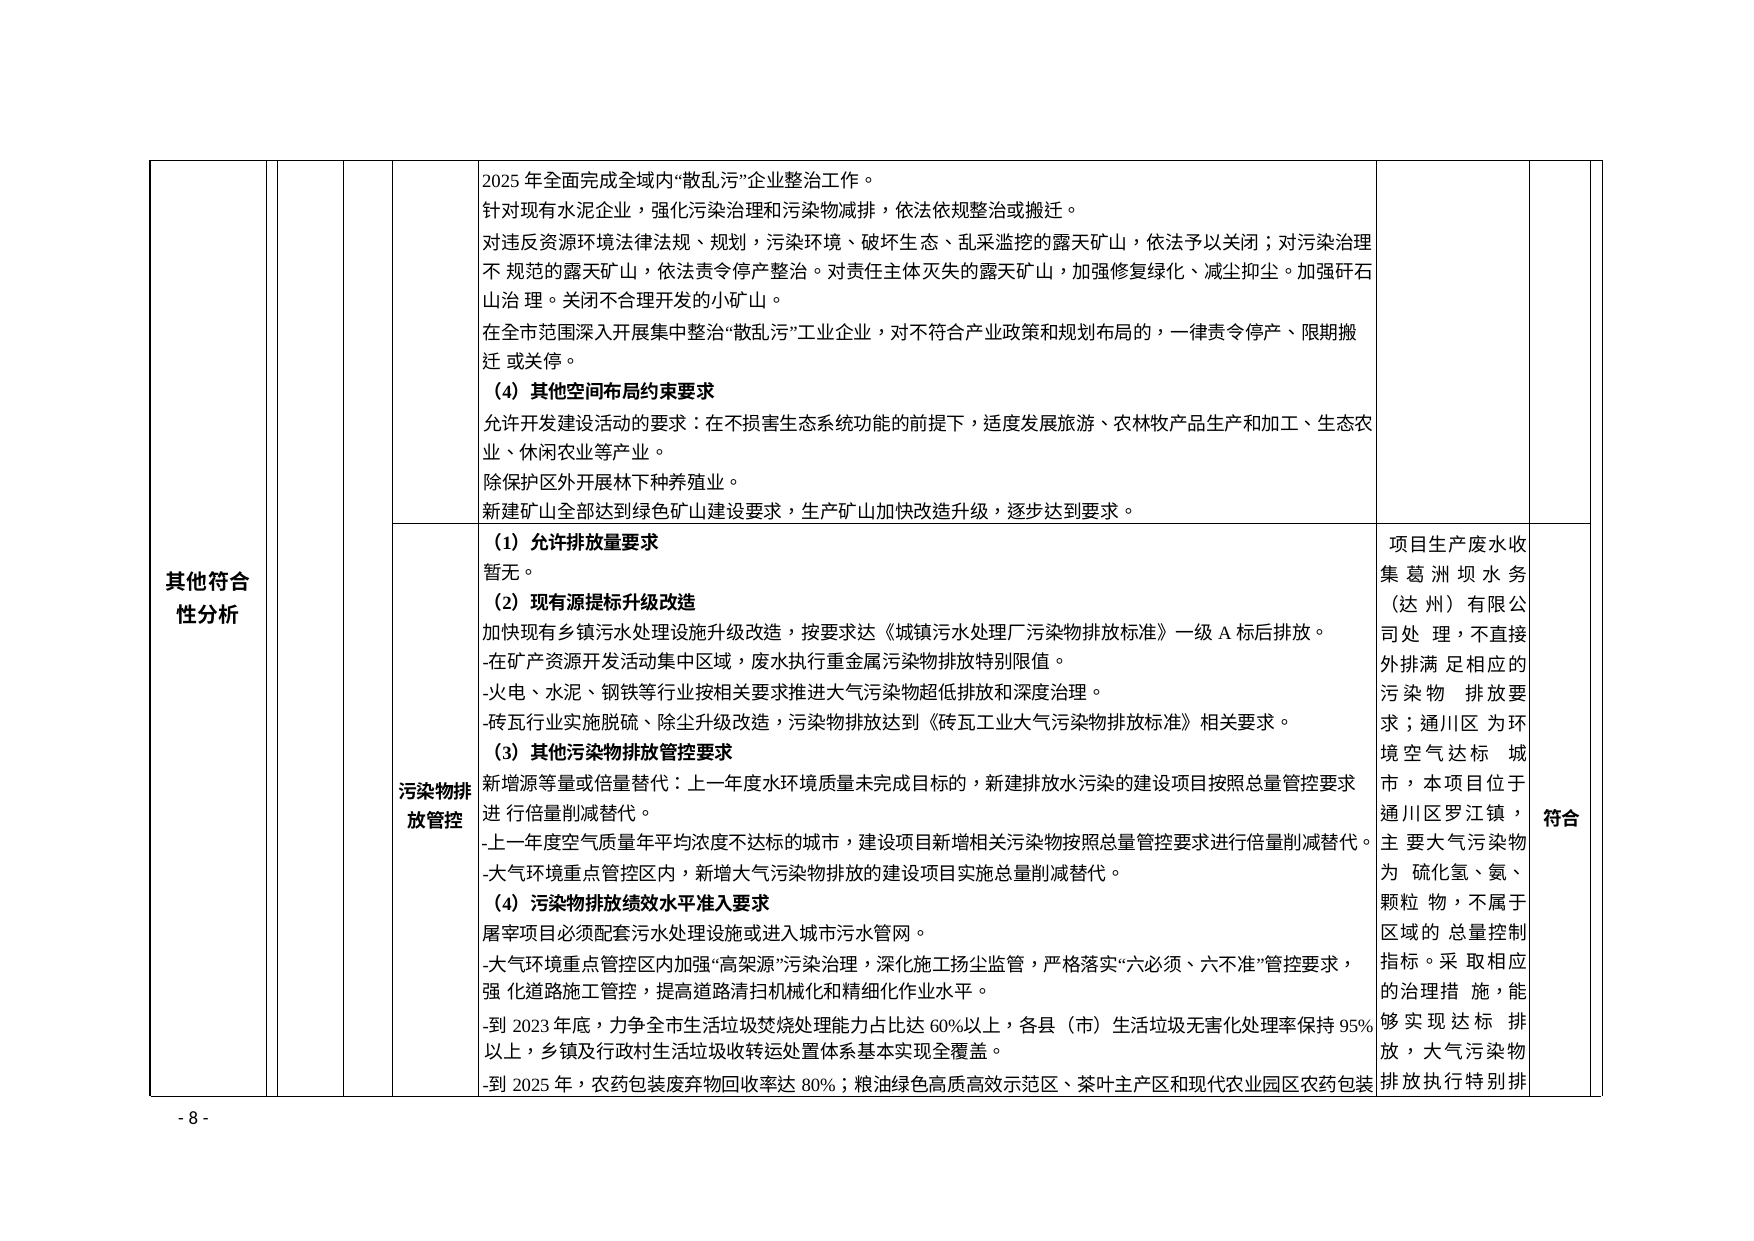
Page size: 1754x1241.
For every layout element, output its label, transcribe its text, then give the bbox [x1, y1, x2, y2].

table_cell 符合 [1530, 524, 1590, 1096]
table_header [278, 161, 343, 1096]
table_header [267, 161, 277, 1096]
table_header [1377, 161, 1529, 523]
table_cell 污染物排 放管控 [393, 524, 478, 1096]
table_header 2025 年全面完成全域内“散乱污”企业整治工作。 针对现有水泥企业，强化污染治理和污染物减排，依法依规整治或搬迁。 对违反资源环境法律法规、规划，污染环境、破坏生态、乱采滥挖的露天矿山，依法予以关闭；对污染治理不 规范的露天矿山，依法责令停产整治。对责任主体灭失的露天矿山，加强修复绿化、减尘抑尘。加强矸石山治 理。关闭不合理开发的小矿山。 在全市范围深入开展集中整治“散乱污”工业企业，对不符合产业政策和规划布局的，一律责令停产、限期搬迁 或关停。 （4）其他空间布局约束要求 允许开发建设活动的要求：在不损害生态系统功能的前提下，适度发展旅游、农林牧产品生产和加工、生态农 业、休闲农业等产业。 除保护区外开展林下种养殖业。 新建矿山全部达到绿色矿山建设要求，生产矿山加快改造升级，逐步达到要求。 [479, 161, 1376, 523]
table_header [1591, 161, 1602, 1096]
table_header [1530, 161, 1590, 523]
table_header 其他符合 性分析 [151, 161, 266, 1096]
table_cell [1377, 524, 1529, 1096]
table_header [344, 161, 392, 1096]
table_header [393, 161, 478, 523]
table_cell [479, 524, 1376, 1096]
